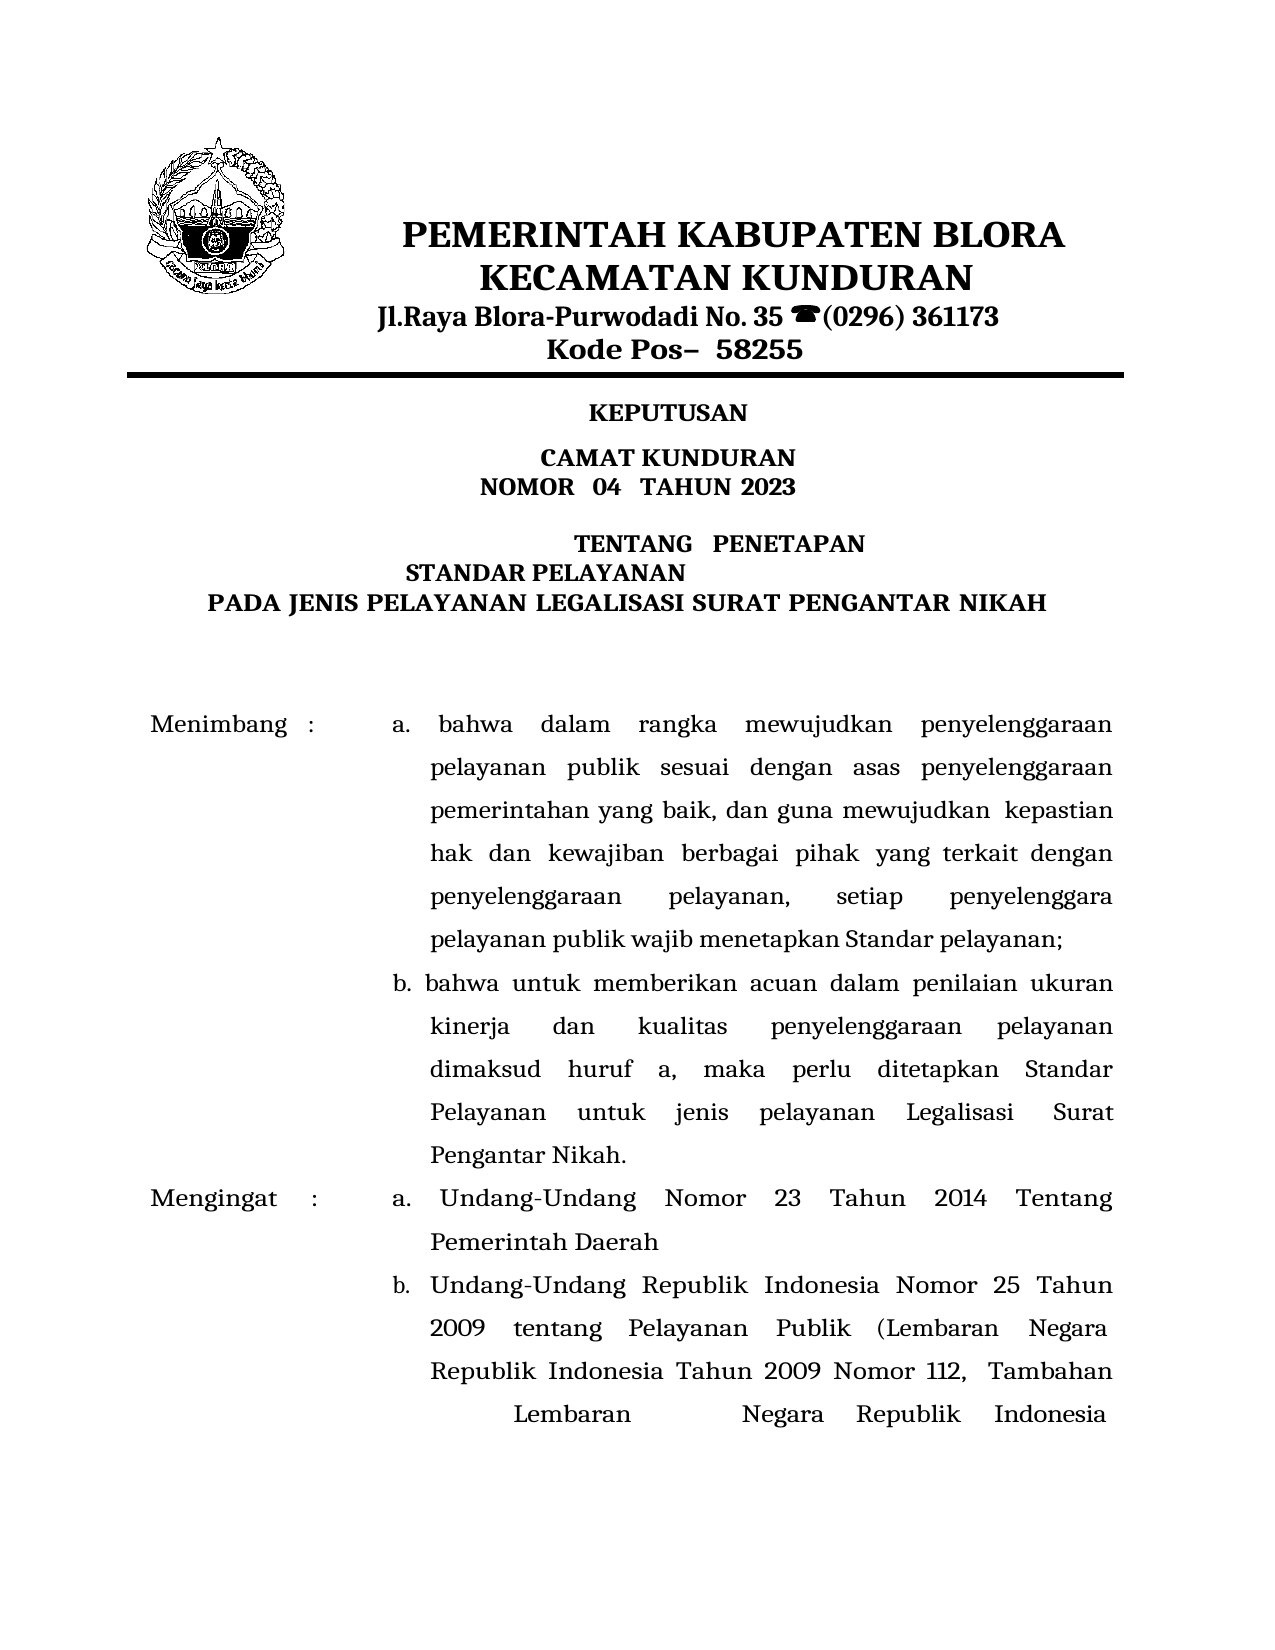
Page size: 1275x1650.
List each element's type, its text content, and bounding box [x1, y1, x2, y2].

text Mengingat : a. Undang-Undang Nomor 23 Tahun 2014 Tentang Pemerintah Daerah [150, 1184, 1113, 1256]
text Jl.Raya Blora-Purwodadi No. 35 (0296) 361173 [118, 300, 1022, 333]
subtitle PEMERINTAH KABUPATEN BLORA KECAMATAN KUNDURAN [402, 213, 1142, 300]
text TENTANG PENETAPAN STANDAR PELAYANAN [406, 530, 869, 588]
text b. bahwa untuk memberikan acuan dalam penilaian ukuran kinerja dan kualitas penyelenggaraan pelayanan dimaksud huruf a, maka perlu ditetapkan Standar Pelayanan untuk jenis pelayanan Legalisasi Surat Pengantar Nikah. [392, 968, 1114, 1170]
text Menimbang : a. bahwa dalam rangka mewujudkan penyelenggaraan pelayanan publik sesuai dengan asas penyelenggaraan pemerintahan yang baik, dan guna mewujudkan kepastian hak dan kewajiban berbagai pihak yang terkait dengan penyelenggaraan pelayanan, setiap penyelenggara pelayanan publik wajib menetapkan Standar pelayanan; [150, 709, 1114, 954]
text NOMOR 04 TAHUN 2023 [133, 472, 1142, 502]
picture [146, 137, 285, 294]
list Undang-Undang Republik Indonesia Nomor 25 Tahun 2009 tentang Pelayanan Publik (Lembaran Negara Republik Indonesia Tahun 2009 Nomor 112, Tambahan Lembaran Negara Republik Indonesia [392, 1271, 1113, 1429]
subtitle Kode Pos– 58255 [540, 333, 910, 367]
text PADA JENIS PELAYANAN LEGALISASI SURAT PENGANTAR NIKAH [207, 588, 1142, 617]
text KEPUTUSAN [510, 399, 827, 428]
text CAMAT KUNDURAN [510, 444, 827, 472]
